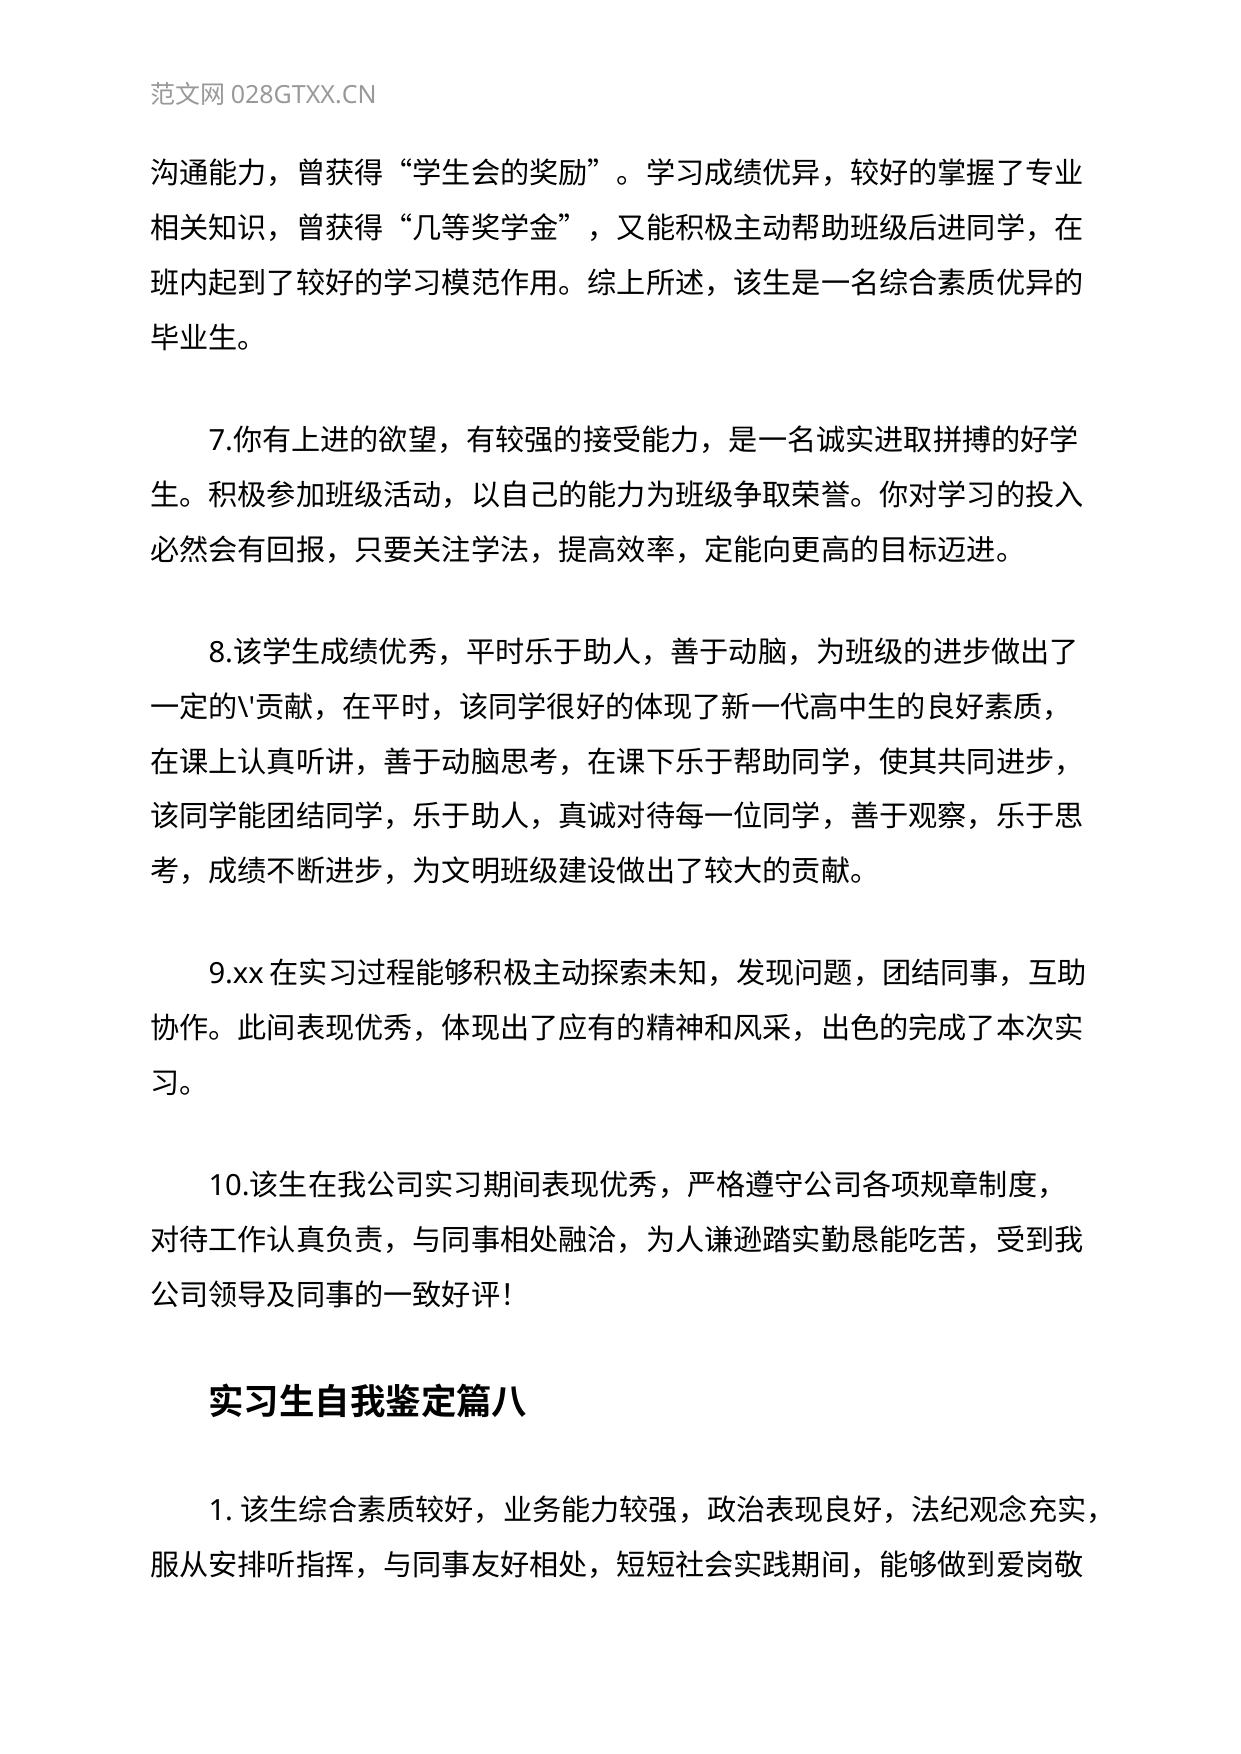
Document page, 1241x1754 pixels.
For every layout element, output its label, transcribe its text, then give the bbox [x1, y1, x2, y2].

text 实习生自我鉴定篇八 [150, 1373, 1090, 1424]
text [150, 150, 1090, 357]
text 7.你有上进的欲望，有较强的接受能力，是一名诚实进取拼搏的好学生。积极参加班级活动，以自己的能力为班级争取荣誉。你对学习的投入必然会有回报，只要关注学法，提高效率，定能向更高的目标迈进。 [150, 416, 1090, 569]
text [150, 1486, 1090, 1584]
text 10.该生在我公司实习期间表现优秀，严格遵守公司各项规章制度，对待工作认真负责，与同事相处融洽，为人谦逊踏实勤恳能吃苦，受到我公司领导及同事的一致好评！ [150, 1161, 1090, 1313]
text 9.xx在实习过程能够积极主动探索未知，发现问题，团结同事，互助协作。此间表现优秀，体现出了应有的精神和风采，出色的完成了本次实习。 [150, 950, 1090, 1102]
text 8.该学生成绩优秀，平时乐于助人，善于动脑，为班级的进步做出了一定的\'贡献，在平时，该同学很好的体现了新一代高中生的良好素质，在课上认真听讲，善于动脑思考，在课下乐于帮助同学，使其共同进步，该同学能团结同学，乐于助人，真诚对待每一位同学，善于观察，乐于思考，成绩不断进步，为文明班级建设做出了较大的贡献。 [150, 628, 1090, 890]
